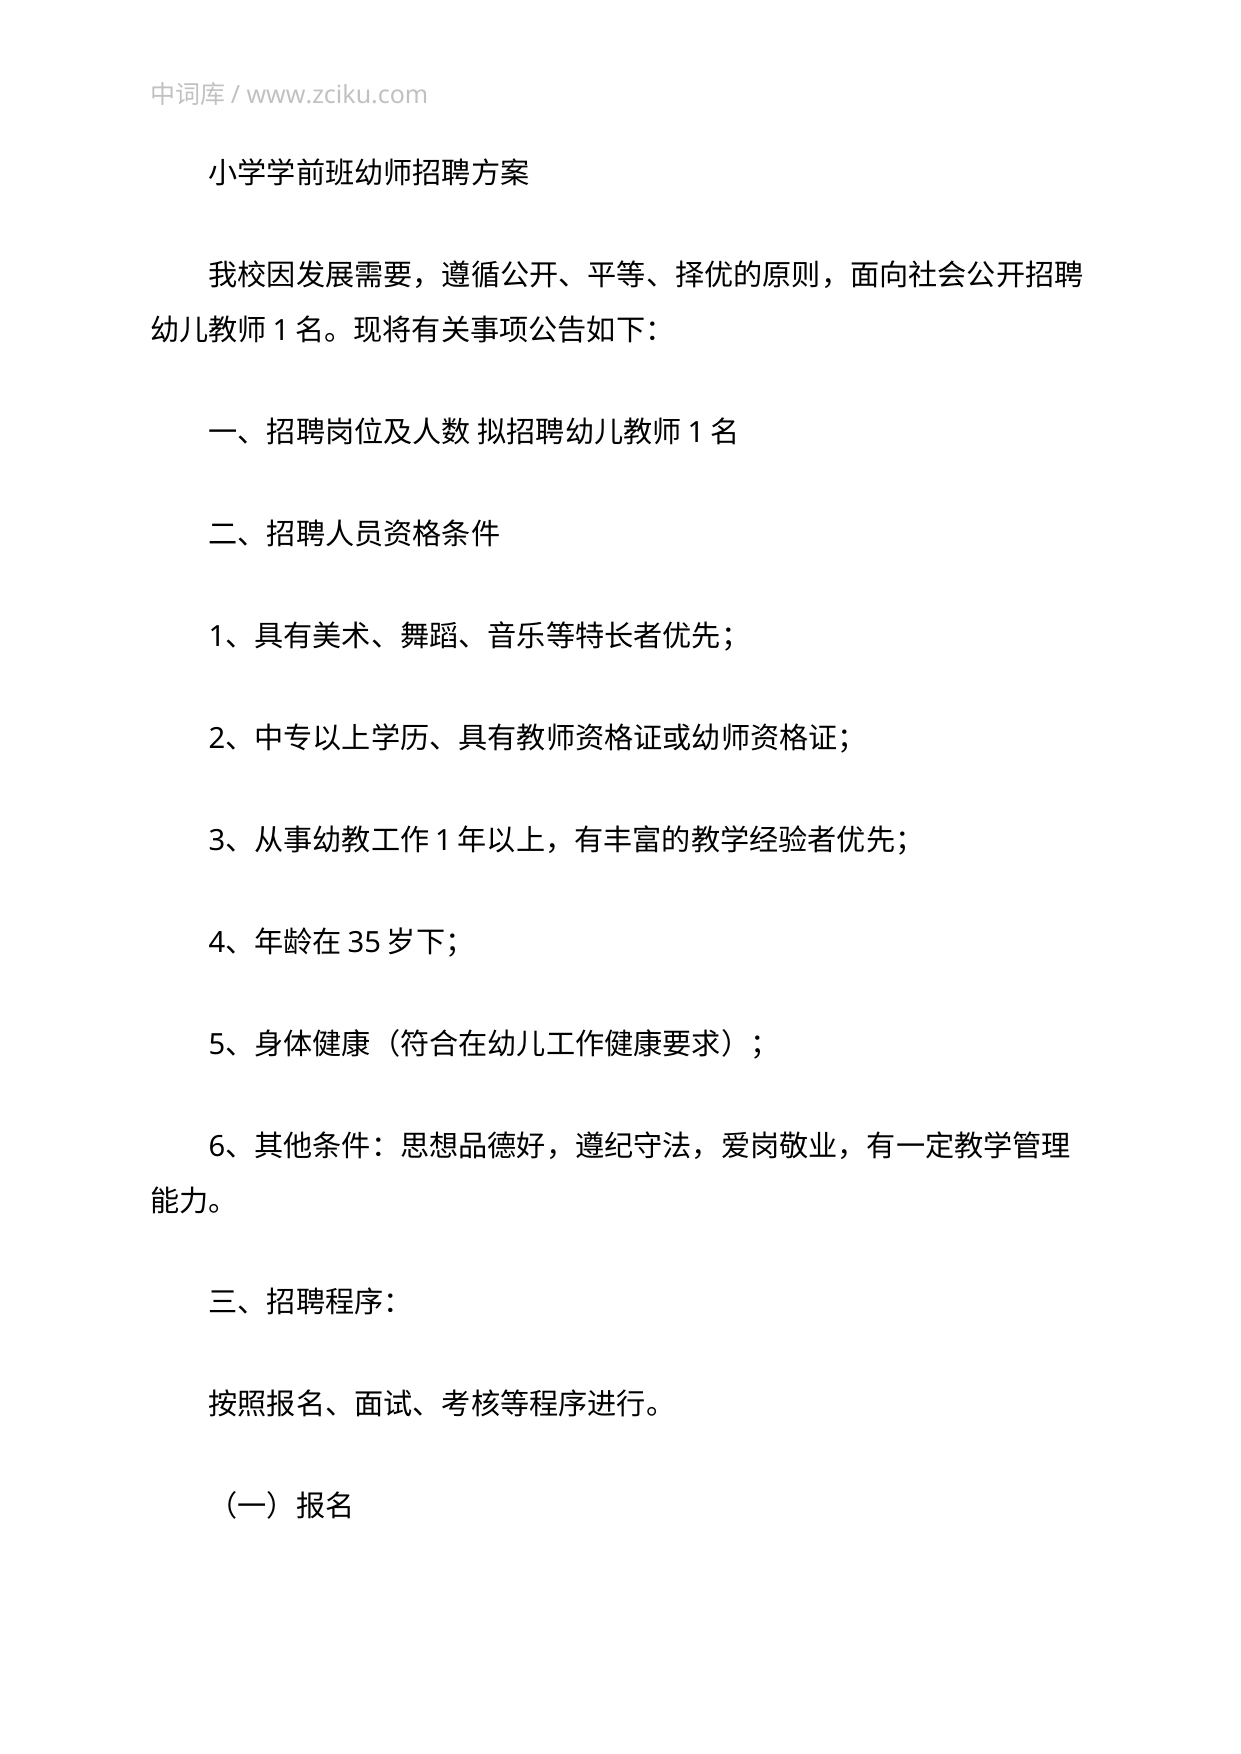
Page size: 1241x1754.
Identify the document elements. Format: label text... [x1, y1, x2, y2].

text 3、从事幼教工作1年以上，有丰富的教学经验者优先； [150, 816, 1090, 859]
text 一、招聘岗位及人数 拟招聘幼儿教师1名 [150, 409, 1090, 451]
text 按照报名、面试、考核等程序进行。 [150, 1381, 1090, 1423]
text 二、招聘人员资格条件 [150, 511, 1090, 553]
text 5、身体健康（符合在幼儿工作健康要求）； [150, 1020, 1090, 1063]
text （一）报名 [150, 1483, 1090, 1525]
text 4、年龄在35岁下； [150, 918, 1090, 961]
text 6、其他条件：思想品德好，遵纪守法，爱岗敬业，有一定教学管理能力。 [150, 1122, 1090, 1219]
text 小学学前班幼师招聘方案 [150, 150, 1090, 192]
text 1、具有美术、舞蹈、音乐等特长者优先； [150, 612, 1090, 655]
text 我校因发展需要，遵循公开、平等、择优的原则，面向社会公开招聘幼儿教师1名。现将有关事项公告如下： [150, 252, 1090, 349]
text 三、招聘程序： [150, 1279, 1090, 1321]
text 2、中专以上学历、具有教师资格证或幼师资格证； [150, 714, 1090, 757]
